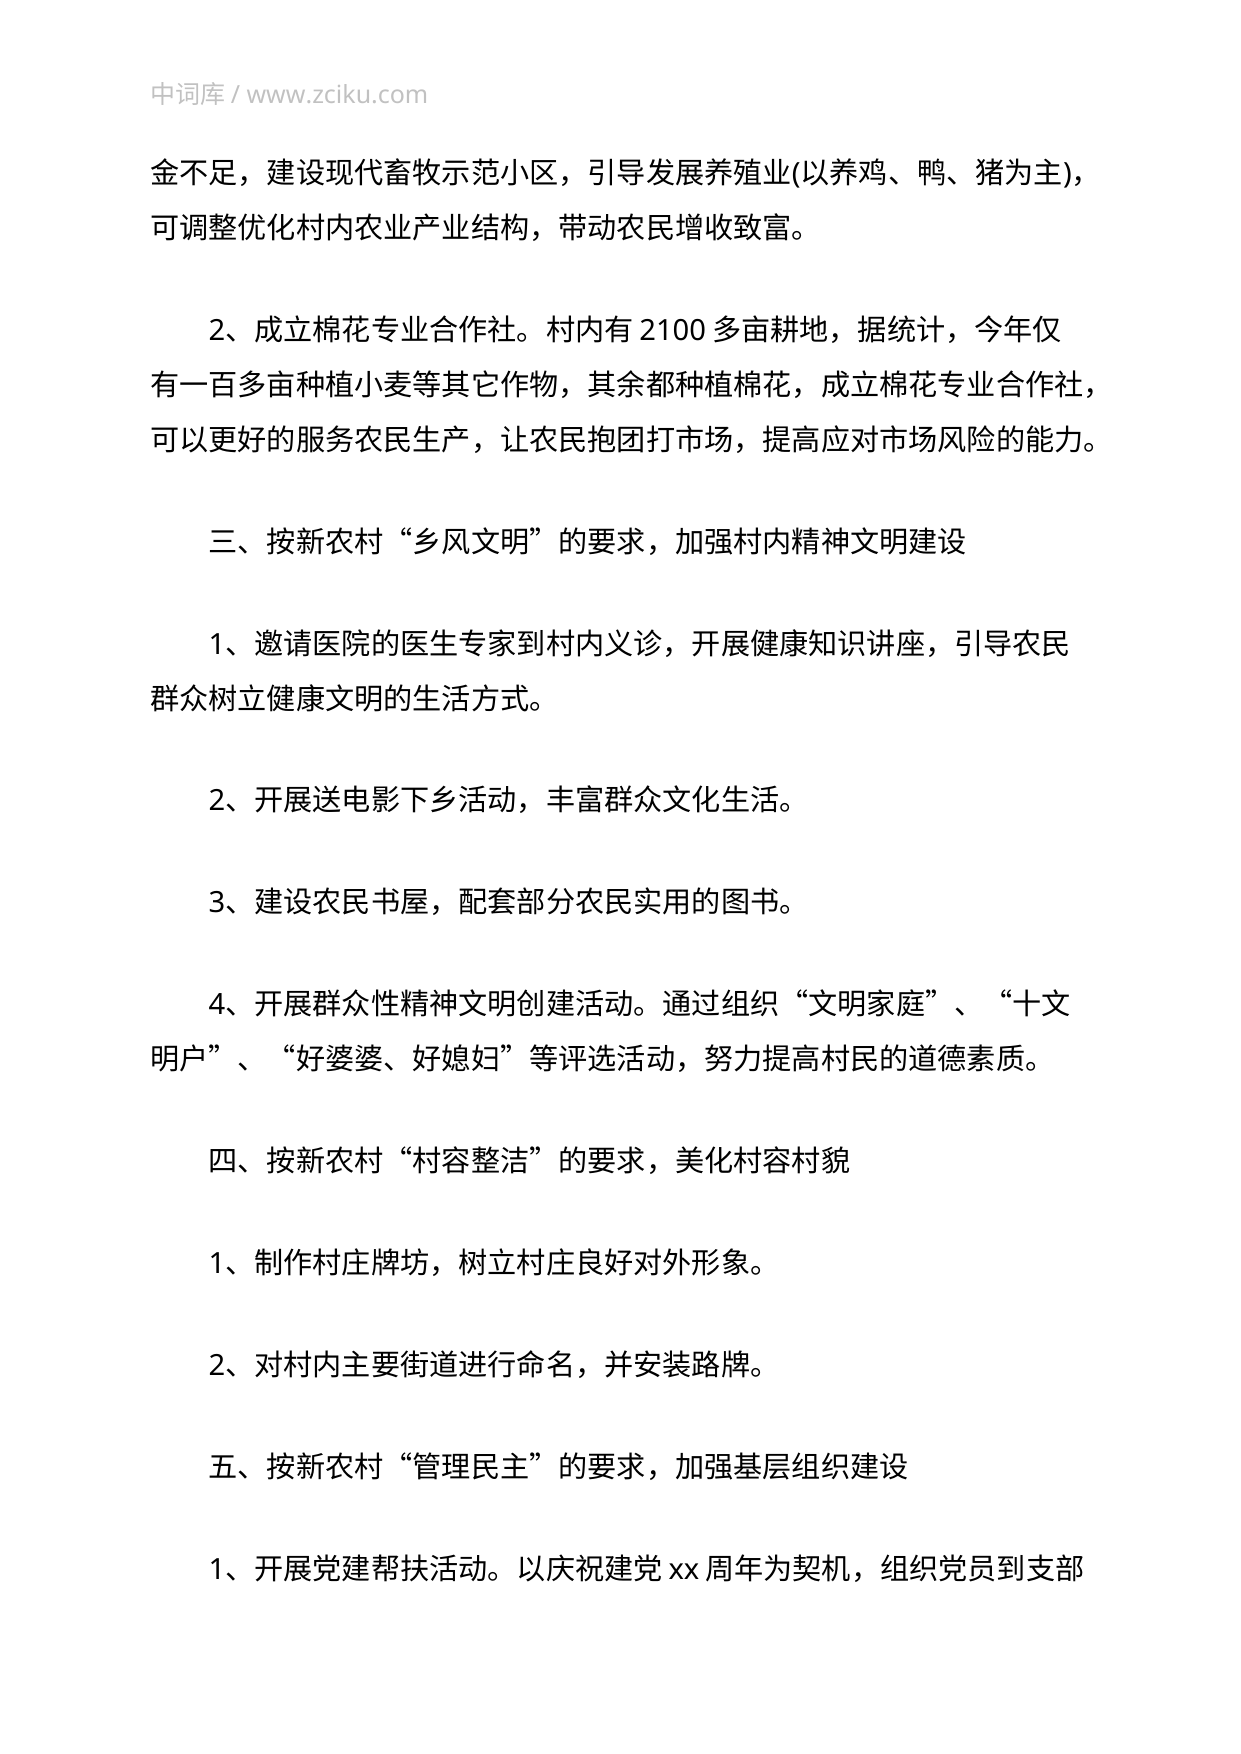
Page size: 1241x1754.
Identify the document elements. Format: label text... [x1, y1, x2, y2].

text 1、邀请医院的医生专家到村内义诊，开展健康知识讲座，引导农民群众树立健康文明的生活方式。 [150, 620, 1090, 717]
text 4、开展群众性精神文明创建活动。通过组织“文明家庭”、“十文明户”、“好婆婆、好媳妇”等评选活动，努力提高村民的道德素质。 [150, 981, 1090, 1078]
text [150, 1545, 1090, 1588]
text 2、开展送电影下乡活动，丰富群众文化生活。 [150, 777, 1090, 819]
text 1、制作村庄牌坊，树立村庄良好对外形象。 [150, 1239, 1090, 1282]
text 三、按新农村“乡风文明”的要求，加强村内精神文明建设 [150, 518, 1090, 561]
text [150, 150, 1090, 247]
text 五、按新农村“管理民主”的要求，加强基层组织建设 [150, 1443, 1090, 1486]
text 3、建设农民书屋，配套部分农民实用的图书。 [150, 879, 1090, 921]
text 2、对村内主要街道进行命名，并安装路牌。 [150, 1341, 1090, 1384]
text 四、按新农村“村容整洁”的要求，美化村容村貌 [150, 1138, 1090, 1180]
text 2、成立棉花专业合作社。村内有2100多亩耕地，据统计，今年仅有一百多亩种植小麦等其它作物，其余都种植棉花，成立棉花专业合作社，可以更好的服务农民生产，让农民抱团打市场，提高应对市场风险的能力。 [150, 307, 1090, 459]
